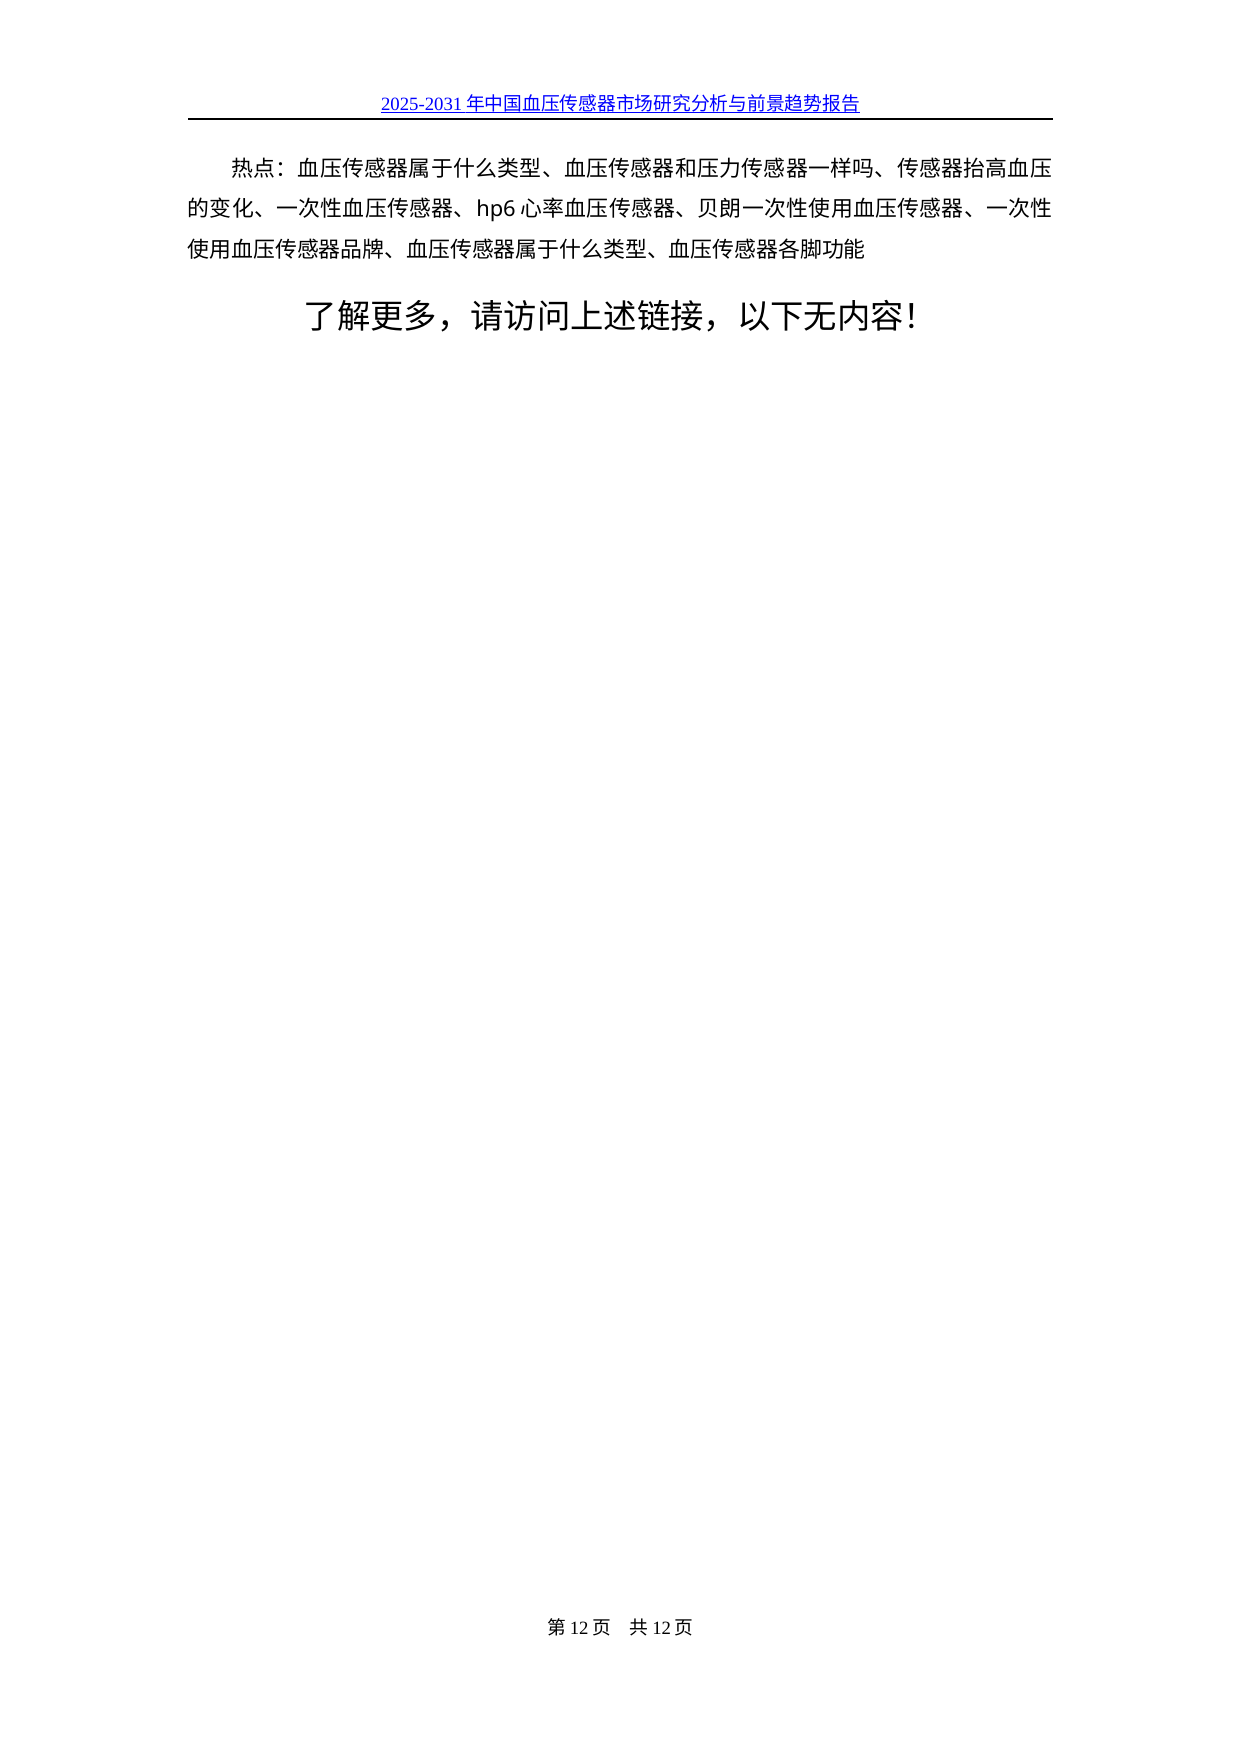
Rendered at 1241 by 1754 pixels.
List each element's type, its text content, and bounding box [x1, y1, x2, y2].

text 热点：血压传感器属于什么类型、血压传感器和压力传感器一样吗、传感器抬高血压的变化、一次性血压传感器、hp6心率血压传感器、贝朗一次性使用血压传感器、一次性使用血压传感器品牌、血压传感器属于什么类型、血压传感器各脚功能 [187, 150, 1053, 264]
title 了解更多，请访问上述链接，以下无内容！ [187, 282, 1053, 347]
